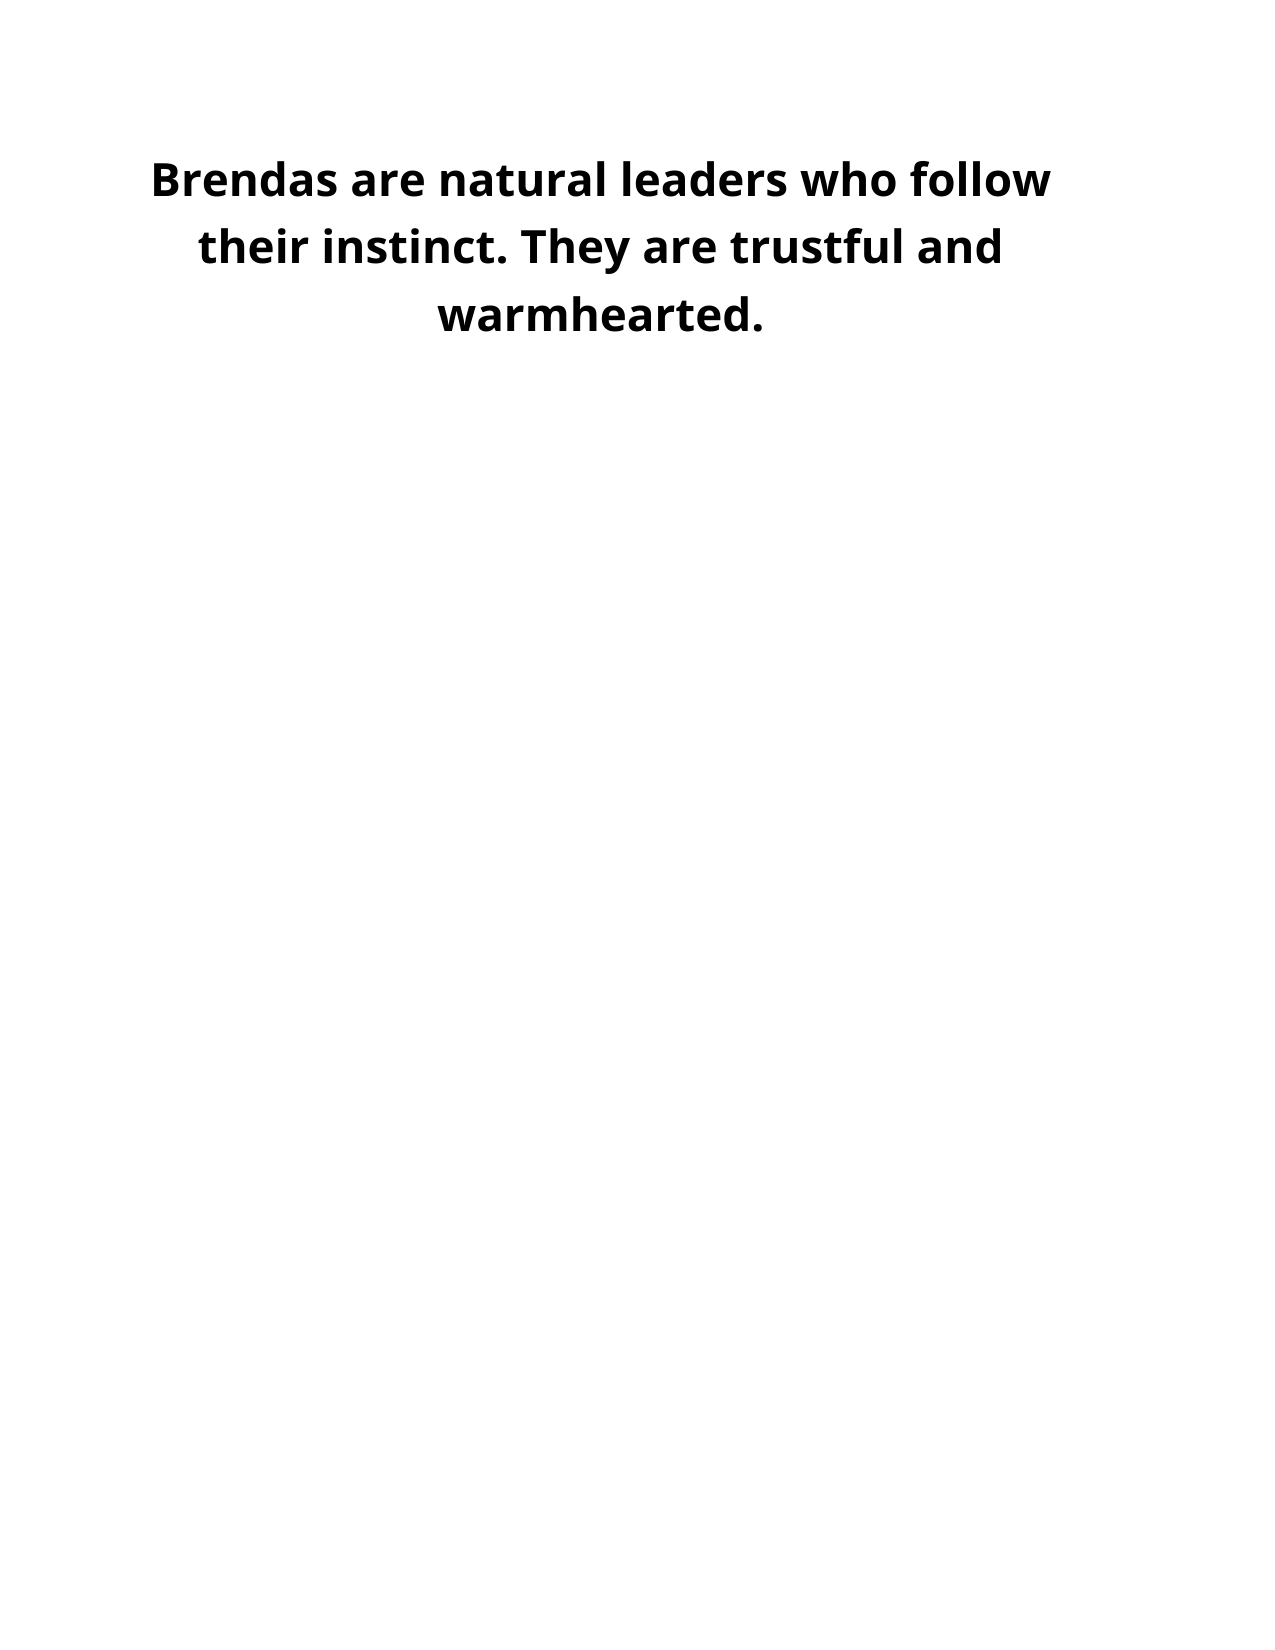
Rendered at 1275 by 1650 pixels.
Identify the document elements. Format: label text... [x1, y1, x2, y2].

text Brendas are natural leaders who follow their instinct. They are trustful and warmhearted. [103, 148, 1098, 344]
